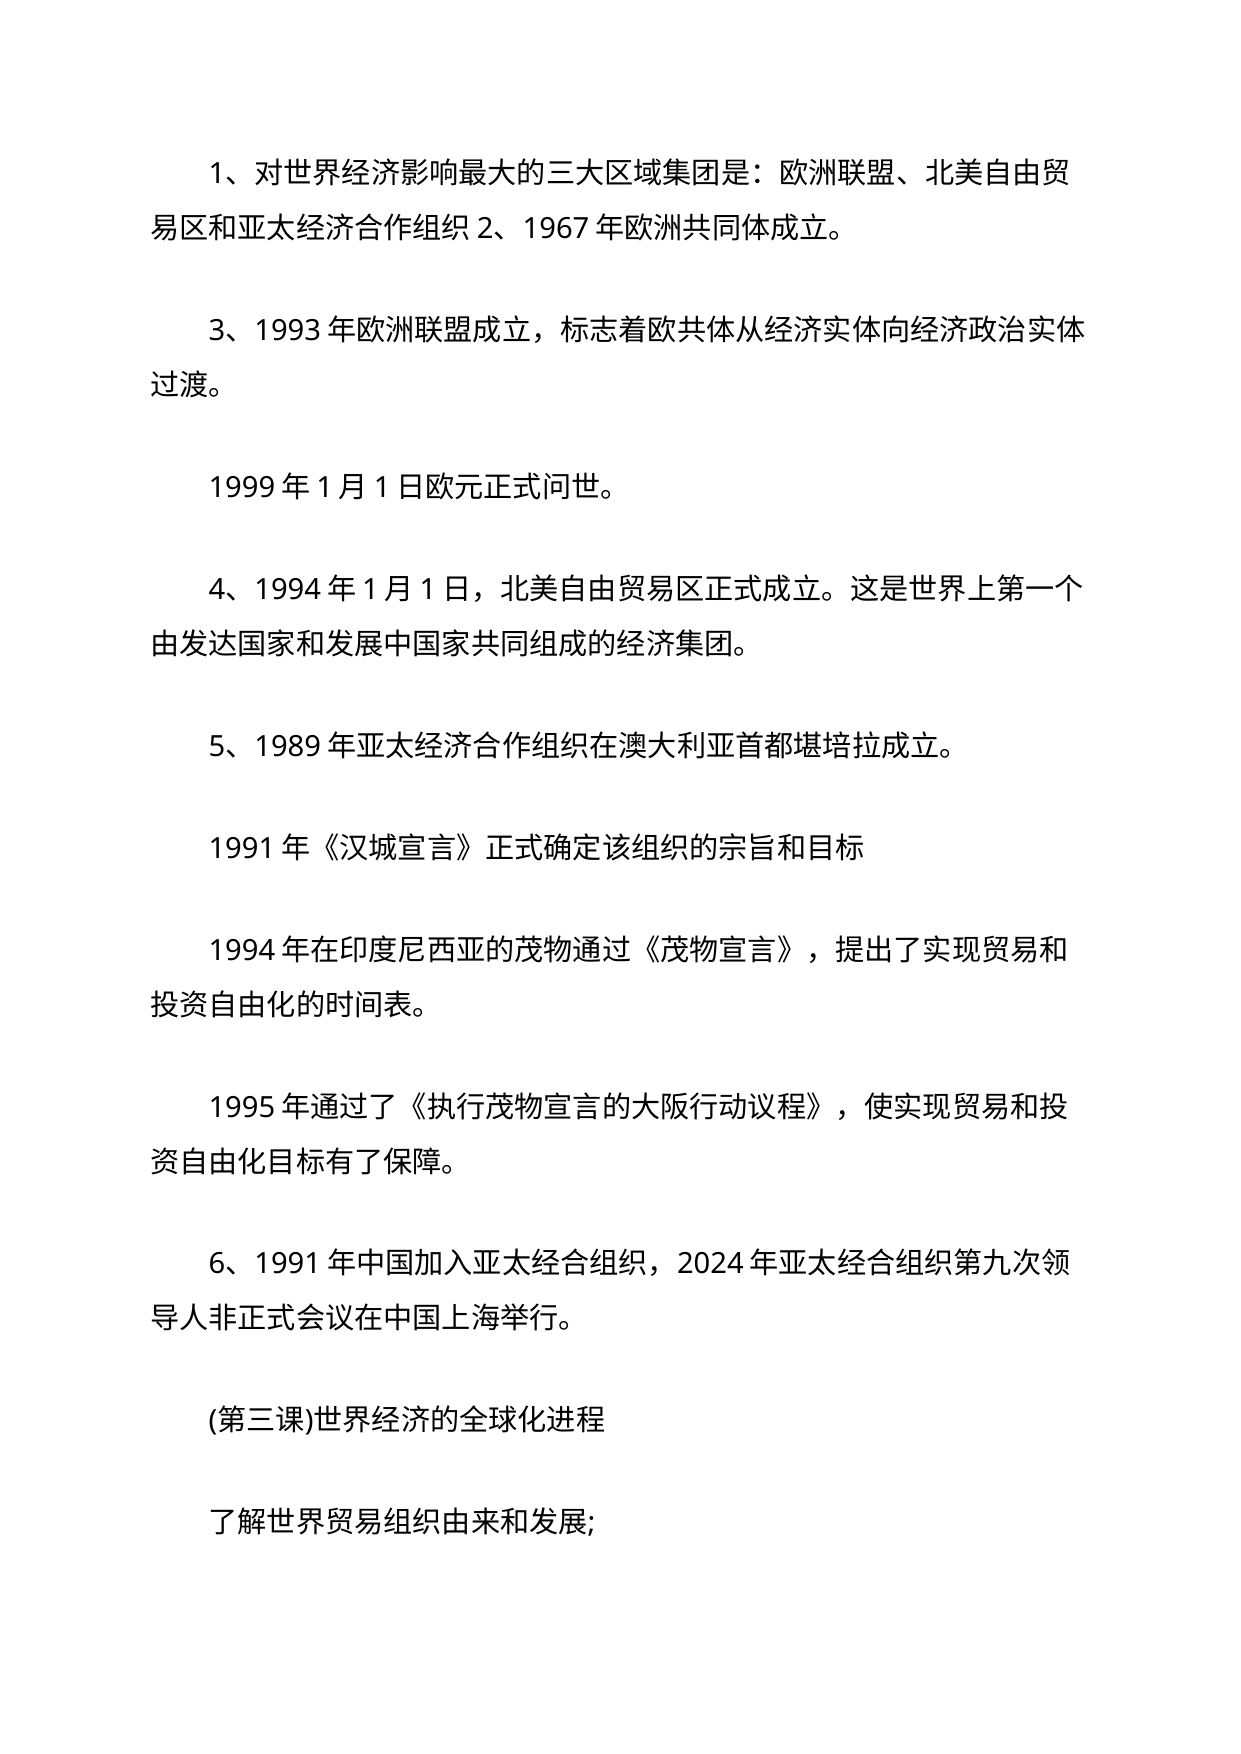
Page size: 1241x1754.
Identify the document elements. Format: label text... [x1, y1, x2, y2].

text 4、1994年1月1日，北美自由贸易区正式成立。这是世界上第一个由发达国家和发展中国家共同组成的经济集团。 [150, 566, 1090, 663]
text 1、对世界经济影响最大的三大区域集团是：欧洲联盟、北美自由贸易区和亚太经济合作组织2、1967年欧洲共同体成立。 [150, 150, 1090, 247]
text 1999年1月1日欧元正式问世。 [150, 464, 1090, 506]
text 1991年《汉城宣言》正式确定该组织的宗旨和目标 [150, 824, 1090, 867]
text (第三课)世界经济的全球化进程 [150, 1397, 1090, 1439]
text 5、1989年亚太经济合作组织在澳大利亚首都堪培拉成立。 [150, 722, 1090, 765]
text 了解世界贸易组织由来和发展; [150, 1499, 1090, 1541]
text 3、1993年欧洲联盟成立，标志着欧共体从经济实体向经济政治实体过渡。 [150, 307, 1090, 404]
text 1994年在印度尼西亚的茂物通过《茂物宣言》，提出了实现贸易和投资自由化的时间表。 [150, 926, 1090, 1024]
text 6、1991年中国加入亚太经合组织，2024年亚太经合组织第九次领导人非正式会议在中国上海举行。 [150, 1240, 1090, 1337]
text 1995年通过了《执行茂物宣言的大阪行动议程》，使实现贸易和投资自由化目标有了保障。 [150, 1083, 1090, 1181]
